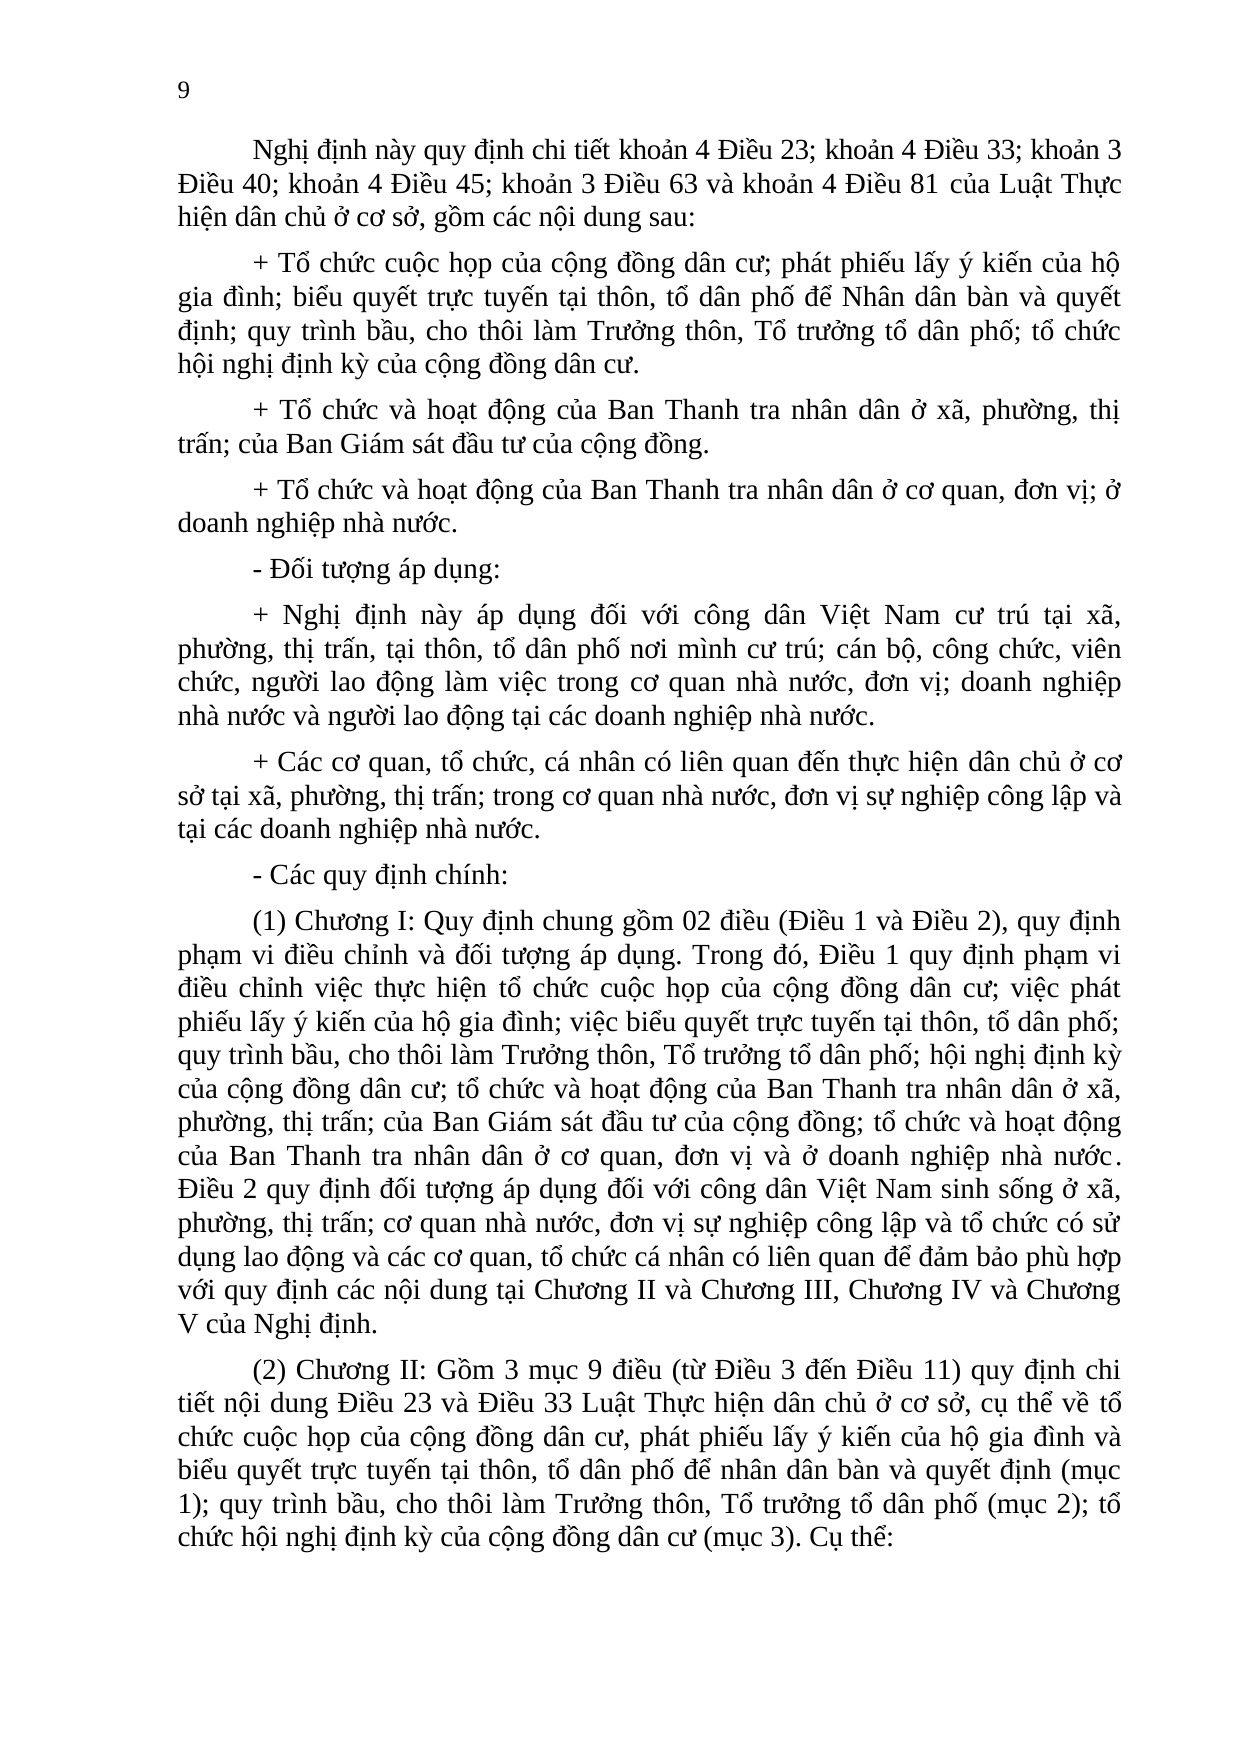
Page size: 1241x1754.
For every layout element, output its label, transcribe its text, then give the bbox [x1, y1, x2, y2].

text + Tổ chức và hoạt động của Ban Thanh tra nhân dân ở xã, phường, thị trấn; của Ban Giám sát đầu tư của cộng đồng. [177, 392, 1122, 459]
text Nghị định này quy định chi tiết khoản 4 Điều 23; khoản 4 Điều 33; khoản 3 Điều 40; khoản 4 Điều 45; khoản 3 Điều 63 và khoản 4 Điều 81 của Luật Thực hiện dân chủ ở cơ sở, gồm các nội dung sau: [177, 132, 1122, 233]
text (1) Chương I: Quy định chung gồm 02 điều (Điều 1 và Điều 2), quy định phạm vi điều chỉnh và đối tượng áp dụng. Trong đó, Điều 1 quy định phạm vi điều chỉnh việc thực hiện tổ chức cuộc họp của cộng đồng dân cư; việc phát phiếu lấy ý kiến của hộ gia đình; việc biểu quyết trực tuyến tại thôn, tổ dân phố; quy trình bầu, cho thôi làm Trưởng thôn, Tổ trưởng tổ dân phố; hội nghị định kỳ của cộng đồng dân cư; tổ chức và hoạt động của Ban Thanh tra nhân dân ở xã, phường, thị trấn; của Ban Giám sát đầu tư của cộng đồng; tổ chức và hoạt động của Ban Thanh tra nhân dân ở cơ quan, đơn vị và ở doanh nghiệp nhà nước. Điều 2 quy định đối tượng áp dụng đối với công dân Việt Nam sinh sống ở xã, phường, thị trấn; cơ quan nhà nước, đơn vị sự nghiệp công lập và tổ chức có sử dụng lao động và các cơ quan, tổ chức cá nhân có liên quan để đảm bảo phù hợp với quy định các nội dung tại Chương II và Chương III, Chương IV và Chương V của Nghị định. [177, 903, 1122, 1339]
text + Tổ chức cuộc họp của cộng đồng dân cư; phát phiếu lấy ý kiến của hộ gia đình; biểu quyết trực tuyến tại thôn, tổ dân phố để Nhân dân bàn và quyết định; quy trình bầu, cho thôi làm Trưởng thôn, Tổ trưởng tổ dân phố; tổ chức hội nghị định kỳ của cộng đồng dân cư. [177, 246, 1122, 380]
text + Tổ chức và hoạt động của Ban Thanh tra nhân dân ở cơ quan, đơn vị; ở doanh nghiệp nhà nước. [177, 472, 1122, 539]
text + Nghị định này áp dụng đối với công dân Việt Nam cư trú tại xã, phường, thị trấn, tại thôn, tổ dân phố nơi mình cư trú; cán bộ, công chức, viên chức, người lao động làm việc trong cơ quan nhà nước, đơn vị; doanh nghiệp nhà nước và người lao động tại các doanh nghiệp nhà nước. [177, 597, 1122, 732]
text - Các quy định chính: [177, 857, 1122, 891]
text - Đối tượng áp dụng: [177, 551, 1122, 585]
text (2) Chương II: Gồm 3 mục 9 điều (từ Điều 3 đến Điều 11) quy định chi tiết nội dung Điều 23 và Điều 33 Luật Thực hiện dân chủ ở cơ sở, cụ thể về tổ chức cuộc họp của cộng đồng dân cư, phát phiếu lấy ý kiến của hộ gia đình và biểu quyết trực tuyến tại thôn, tổ dân phố để nhân dân bàn và quyết định (mục 1); quy trình bầu, cho thôi làm Trưởng thôn, Tổ trưởng tổ dân phố (mục 2); tổ chức hội nghị định kỳ của cộng đồng dân cư (mục 3). Cụ thể: [177, 1352, 1122, 1553]
text + Các cơ quan, tổ chức, cá nhân có liên quan đến thực hiện dân chủ ở cơ sở tại xã, phường, thị trấn; trong cơ quan nhà nước, đơn vị sự nghiệp công lập và tại các doanh nghiệp nhà nước. [177, 744, 1122, 845]
